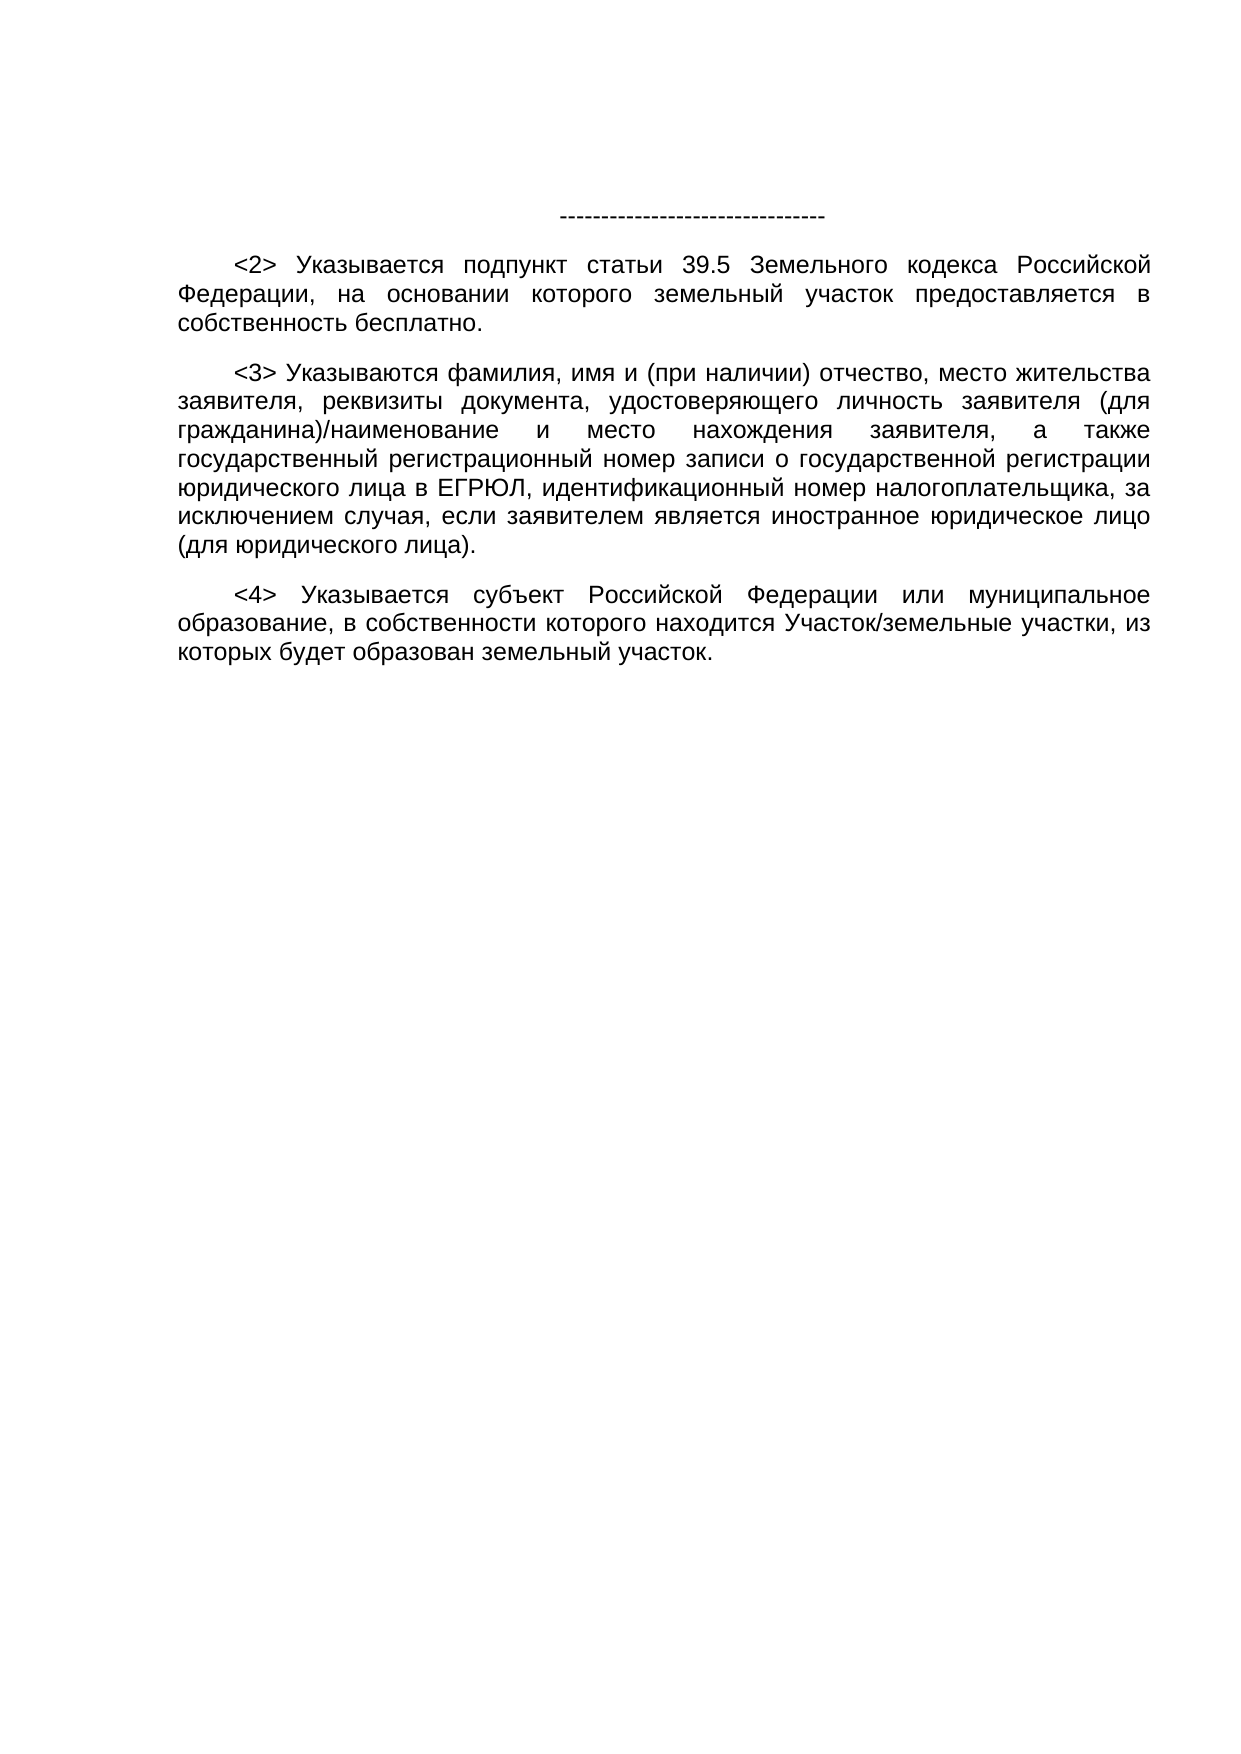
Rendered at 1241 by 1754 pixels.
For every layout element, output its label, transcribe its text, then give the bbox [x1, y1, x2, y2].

text <3> Указываются фамилия, имя и (при наличии) отчество, место жительства заявителя, реквизиты документа, удостоверяющего личность заявителя (для гражданина)/наименование и место нахождения заявителя, а также государственный регистрационный номер записи о государственной регистрации юридического лица в ЕГРЮЛ, идентификационный номер налогоплательщика, за исключением случая, если заявителем является иностранное юридическое лицо (для юридического лица). [177, 357, 1152, 559]
text <2> Указывается подпункт статьи 39.5 Земельного кодекса Российской Федерации, на основании которого земельный участок предоставляется в собственность бесплатно. [177, 250, 1152, 337]
text -------------------------------- [177, 201, 1152, 229]
text <4> Указывается субъект Российской Федерации или муниципальное образование, в собственности которого находится Участок/земельные участки, из которых будет образован земельный участок. [177, 579, 1152, 666]
